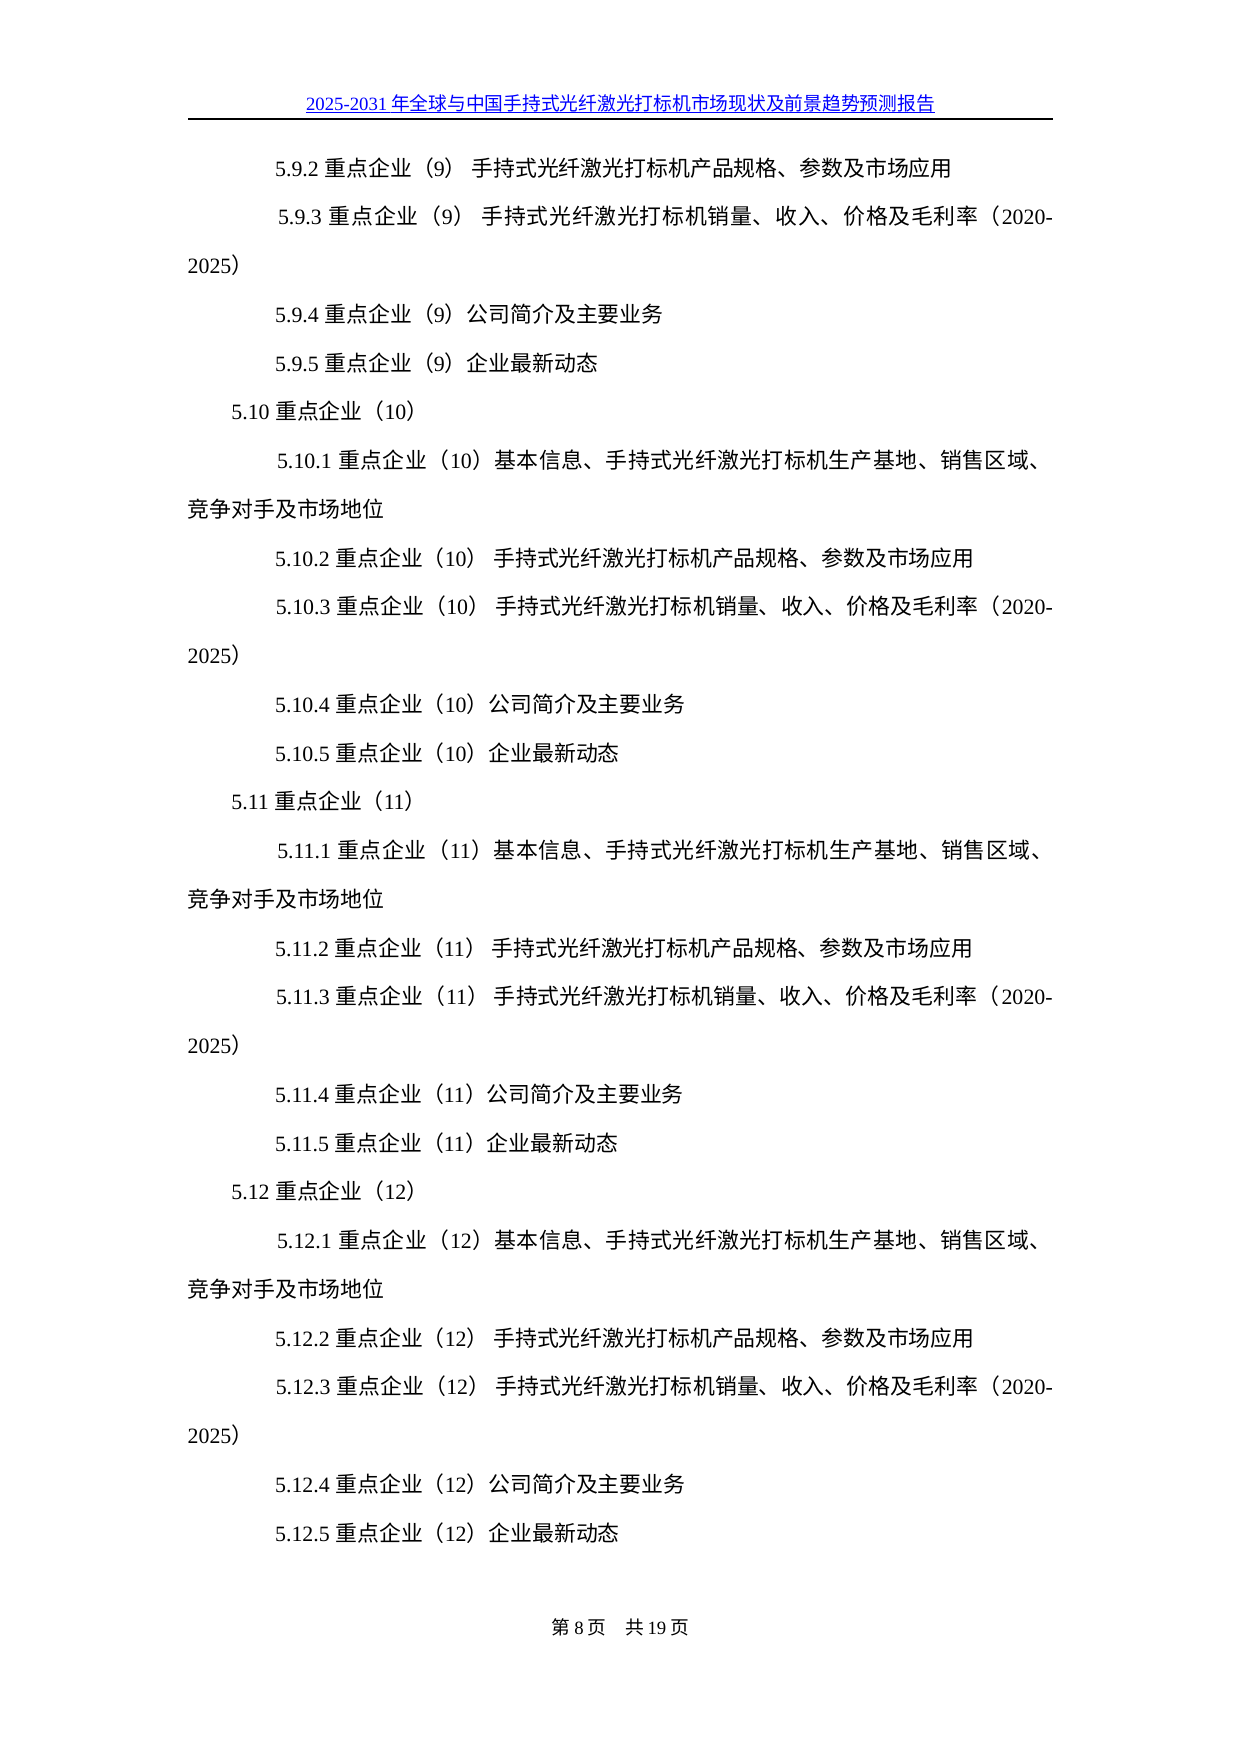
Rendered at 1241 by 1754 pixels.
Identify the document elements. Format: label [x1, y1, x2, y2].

text [187, 150, 1053, 1548]
